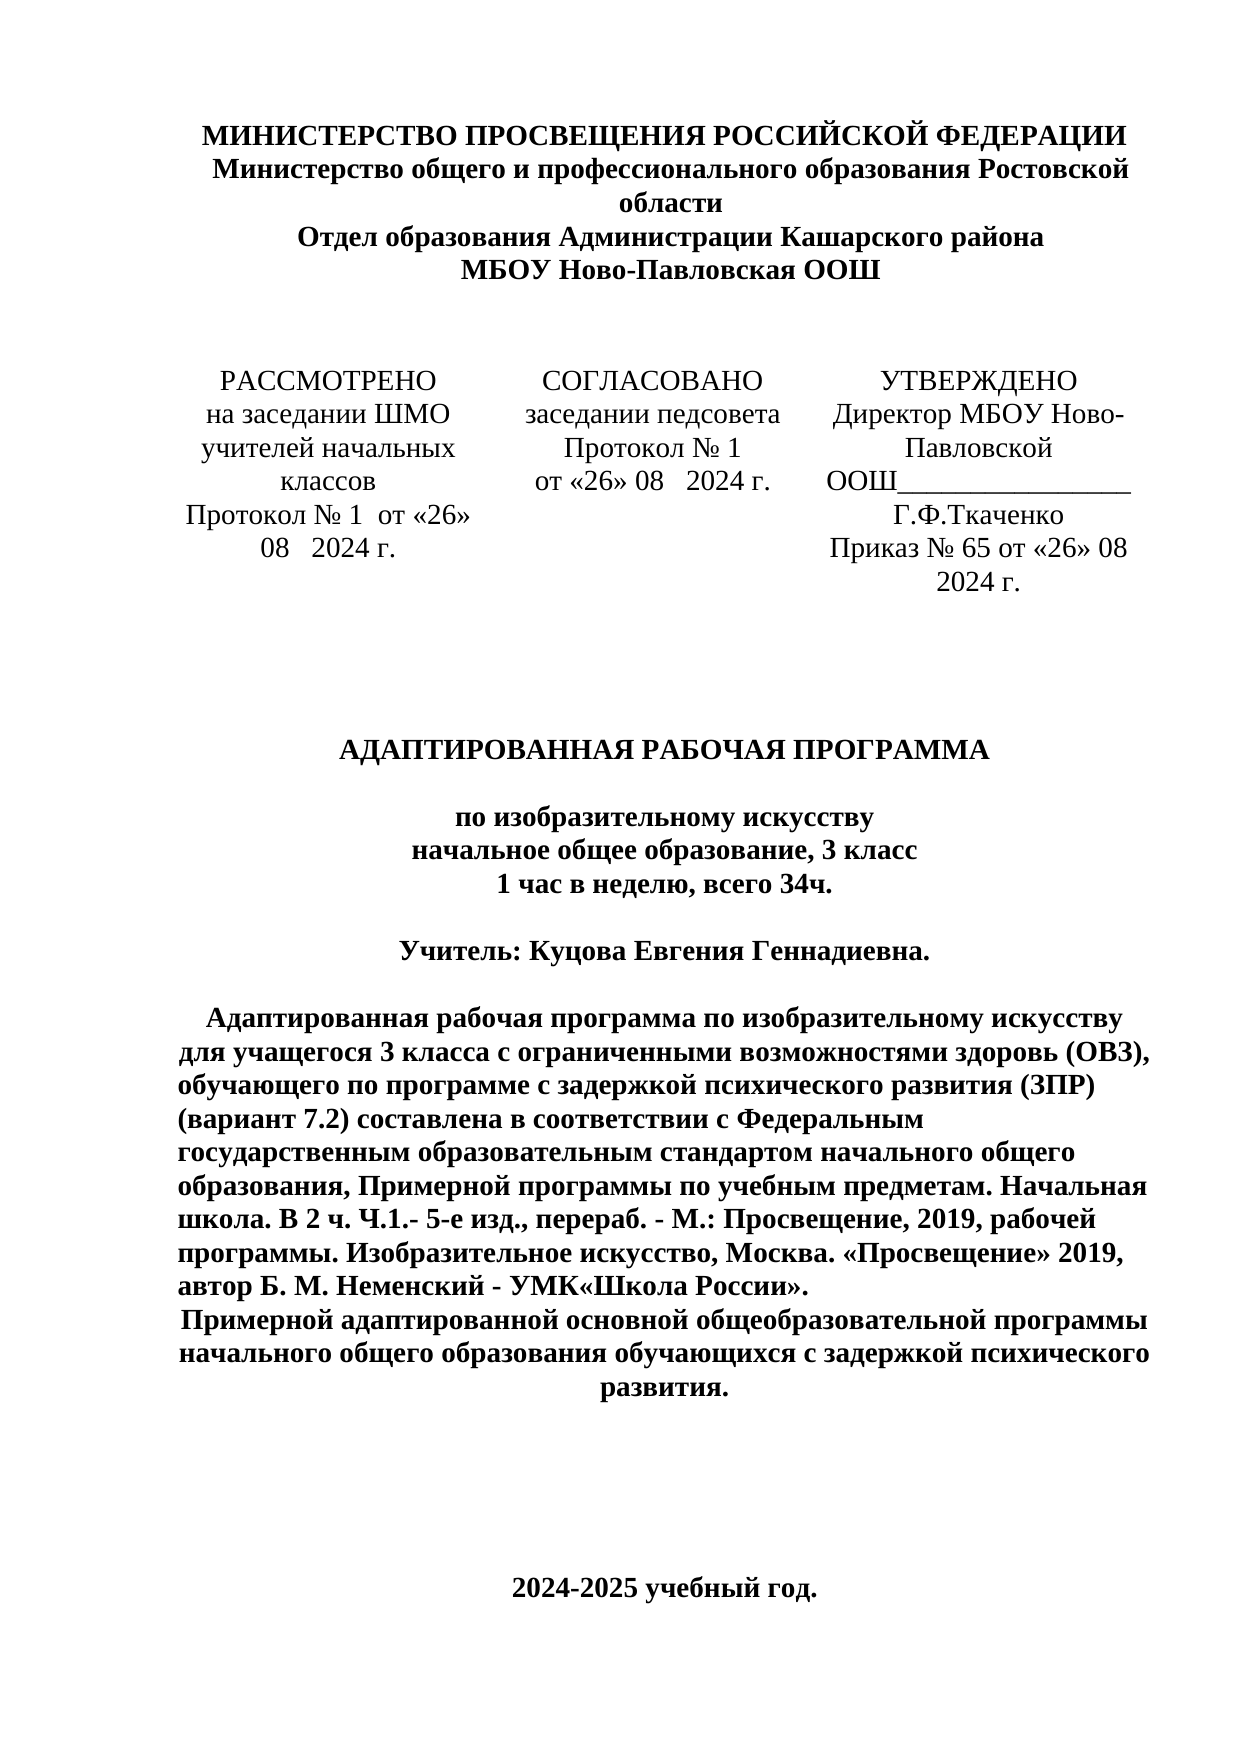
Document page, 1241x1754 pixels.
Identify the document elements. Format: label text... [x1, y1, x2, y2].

text Отдел образования Администрации Кашарского района [190, 219, 1152, 252]
text развития. [177, 1369, 1152, 1403]
table_header УТВЕРЖДЕНО Директор МБОУ Ново-Павловской ООШ________________ Г.Ф.Ткаченкo Приказ № 65 от «26» 08 2024 г. [815, 363, 1142, 631]
text МБОУ Ново-Павловская ООШ [190, 252, 1152, 286]
text (вариант 7.2) составлена в соответствии с Федеральным государственным образовательным стандартом начального общего образования, Примерной программы по учебным предметам. Начальная школа. В 2 ч. Ч.1.- 5-е изд., перераб. - М.: Просвещение, 2019, рабочей программы. Изобразительное искусство, Москва. «Просвещение» 2019, автор Б. М. Неменский - УМК«Школа России». [177, 1101, 1152, 1302]
text Учитель: Куцова Евгения Геннадиевна. [177, 933, 1152, 967]
table_header СОГЛАСОВАНО заседании педсовета Протокол № 1 от «26» 08 2024 г. [490, 363, 815, 631]
text начального общего образования обучающихся с задержкой психического [177, 1336, 1152, 1369]
text 2024-2025 учебный год. [177, 1570, 1152, 1604]
text обучающего по программе с задержкой психического развития (ЗПР) [177, 1067, 1152, 1101]
text МИНИСТЕРСТВО ПРОСВЕЩЕНИЯ РОССИЙСКОЙ ФЕДЕРАЦИИ [177, 118, 1152, 152]
text АДАПТИРОВАННАЯ РАБОЧАЯ ПРОГРАММА [177, 732, 1152, 765]
text для учащегося 3 класса с ограниченными возможностями здоровь (ОВЗ), [177, 1034, 1152, 1067]
text начальное общее образование, 3 класс [177, 832, 1152, 866]
text Адаптированная рабочая программа по изобразительному искусству [177, 1000, 1152, 1034]
text Министерство общего и профессионального образования Ростовской области [190, 152, 1152, 219]
table_header РАССМОТРЕНО на заседании ШМО учителей начальных классов Протокол № 1 от «26» 08 2024 г. [166, 363, 490, 631]
text по изобразительному искусству [177, 799, 1152, 832]
text Примерной адаптированной основной общеобразовательной программы [177, 1302, 1152, 1336]
text 1 час в неделю, всего 34ч. [177, 866, 1152, 899]
